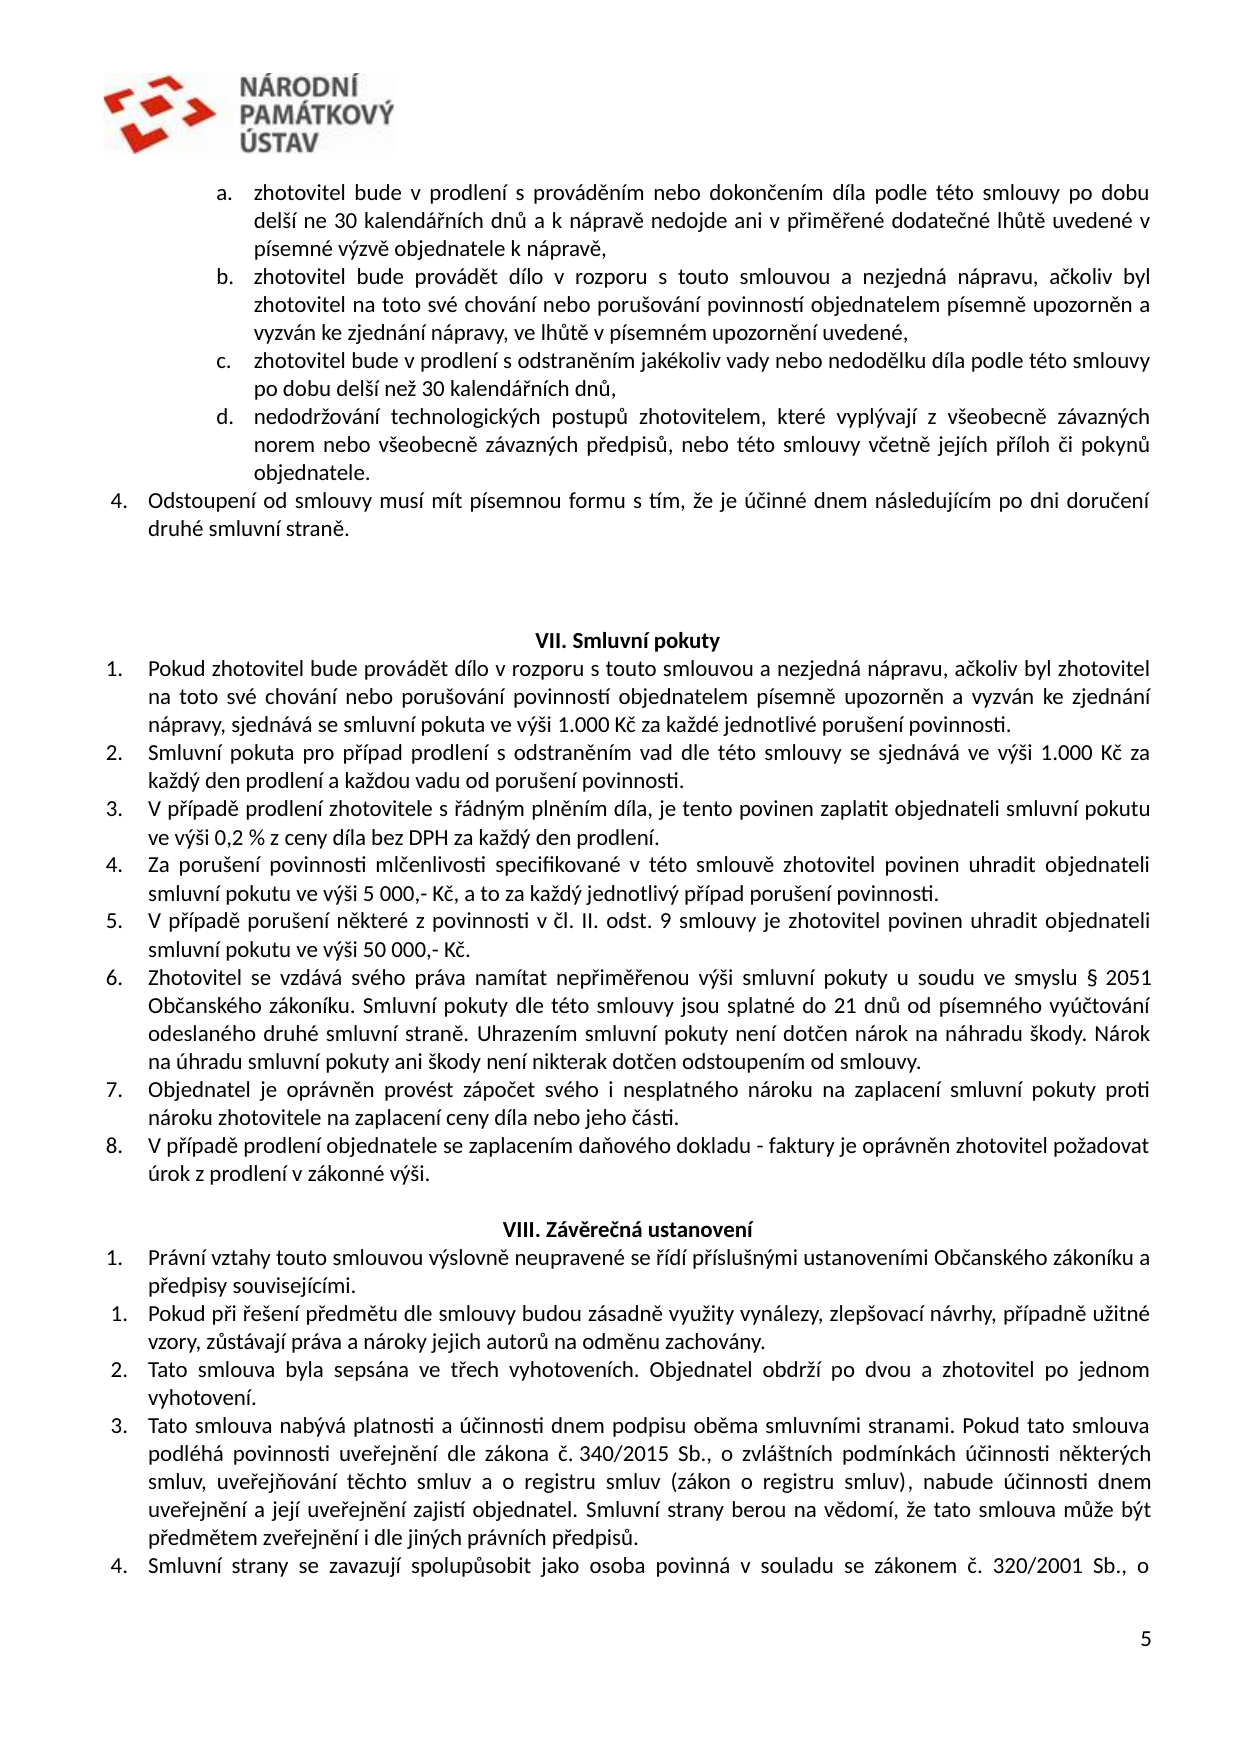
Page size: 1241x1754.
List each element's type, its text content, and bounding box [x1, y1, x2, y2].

list Smluvní pokuta pro případ prodlení s odstraněním vad dle této smlouvy se sjednává ve výši 1.000 Kč za každý den prodlení a každou vadu od porušení povinnosti. [106, 738, 1152, 794]
list Právní vztahy touto smlouvou výslovně neupravené se řídí příslušnými ustanoveními Občanského zákoníku a předpisy souvisejícími. [106, 1243, 1152, 1299]
list Pokud zhotovitel bude provádět dílo v rozporu s touto smlouvou a nezjedná nápravu, ačkoliv byl zhotovitel na toto své chování nebo porušování povinností objednatelem písemně upozorněn a vyzván ke zjednání nápravy, sjednává se smluvní pokuta ve výši 1.000 Kč za každé jednotlivé porušení povinnosti. [106, 654, 1152, 738]
list Odstoupení od smlouvy musí mít písemnou formu s tím, že je účinné dnem následujícím po dni doručení druhé smluvní straně. [110, 486, 1152, 542]
list V případě prodlení zhotovitele s řádným plněním díla, je tento povinen zaplatit objednateli smluvní pokutu ve výši 0,2 % z ceny díla bez DPH za každý den prodlení. [106, 794, 1152, 851]
list Tato smlouva nabývá platnosti a účinnosti dnem podpisu oběma smluvními stranami. Pokud tato smlouva podléhá povinnosti uveřejnění dle zákona č. 340/2015 Sb., o zvláštních podmínkách účinnosti některých smluv, uveřejňování těchto smluv a o registru smluv (zákon o registru smluv), nabude účinnosti dnem uveřejnění a její uveřejnění zajistí objednatel. Smluvní strany berou na vědomí, že tato smlouva může být předmětem zveřejnění i dle jiných právních předpisů. [110, 1411, 1152, 1551]
list Zhotovitel se vzdává svého práva namítat nepřiměřenou výši smluvní pokuty u soudu ve smyslu § 2051 Občanského zákoníku. Smluvní pokuty dle této smlouvy jsou splatné do 21 dnů od písemného vyúčtování odeslaného druhé smluvní straně. Uhrazením smluvní pokuty není dotčen nárok na náhradu škody. Nárok na úhradu smluvní pokuty ani škody není nikterak dotčen odstoupením od smlouvy. [106, 963, 1152, 1075]
text VII. Smluvní pokuty [103, 626, 1152, 654]
list Tato smlouva byla sepsána ve třech vyhotoveních. Objednatel obdrží po dvou a zhotovitel po jednom vyhotovení. [110, 1355, 1152, 1411]
list zhotovitel bude v prodlení s odstraněním jakékoliv vady nebo nedodělku díla podle této smlouvy po dobu delší než 30 kalendářních dnů, [216, 346, 1152, 402]
list zhotovitel bude provádět dílo v rozporu s touto smlouvou a nezjedná nápravu, ačkoliv byl zhotovitel na toto své chování nebo porušování povinností objednatelem písemně upozorněn a vyzván ke zjednání nápravy, ve lhůtě v písemném upozornění uvedené, [216, 262, 1152, 346]
picture [103, 73, 394, 154]
list Za porušení povinnosti mlčenlivosti specifikované v této smlouvě zhotovitel povinen uhradit objednateli smluvní pokutu ve výši 5 000,- Kč, a to za každý jednotlivý případ porušení povinnosti. [106, 851, 1152, 907]
list nedodržování technologických postupů zhotovitelem, které vyplývají z všeobecně závazných norem nebo všeobecně závazných předpisů, nebo této smlouvy včetně jejích příloh či pokynů objednatele. [216, 402, 1152, 486]
list Objednatel je oprávněn provést zápočet svého i nesplatného nároku na zaplacení smluvní pokuty proti nároku zhotovitele na zaplacení ceny díla nebo jeho části. [106, 1075, 1152, 1131]
text VIII. Závěrečná ustanovení [103, 1215, 1152, 1243]
list V případě prodlení objednatele se zaplacením daňového dokladu - faktury je oprávněn zhotovitel požadovat úrok z prodlení v zákonné výši. [106, 1131, 1152, 1187]
list Pokud při řešení předmětu dle smlouvy budou zásadně využity vynálezy, zlepšovací návrhy, případně užitné vzory, zůstávají práva a nároky jejich autorů na odměnu zachovány. [110, 1299, 1152, 1355]
list V případě porušení některé z povinnosti v čl. II. odst. 9 smlouvy je zhotovitel povinen uhradit objednateli smluvní pokutu ve výši 50 000,- Kč. [106, 907, 1152, 963]
list zhotovitel bude v prodlení s prováděním nebo dokončením díla podle této smlouvy po dobu delší ne 30 kalendářních dnů a k nápravě nedojde ani v přiměřené dodatečné lhůtě uvedené v písemné výzvě objednatele k nápravě, [216, 178, 1152, 262]
